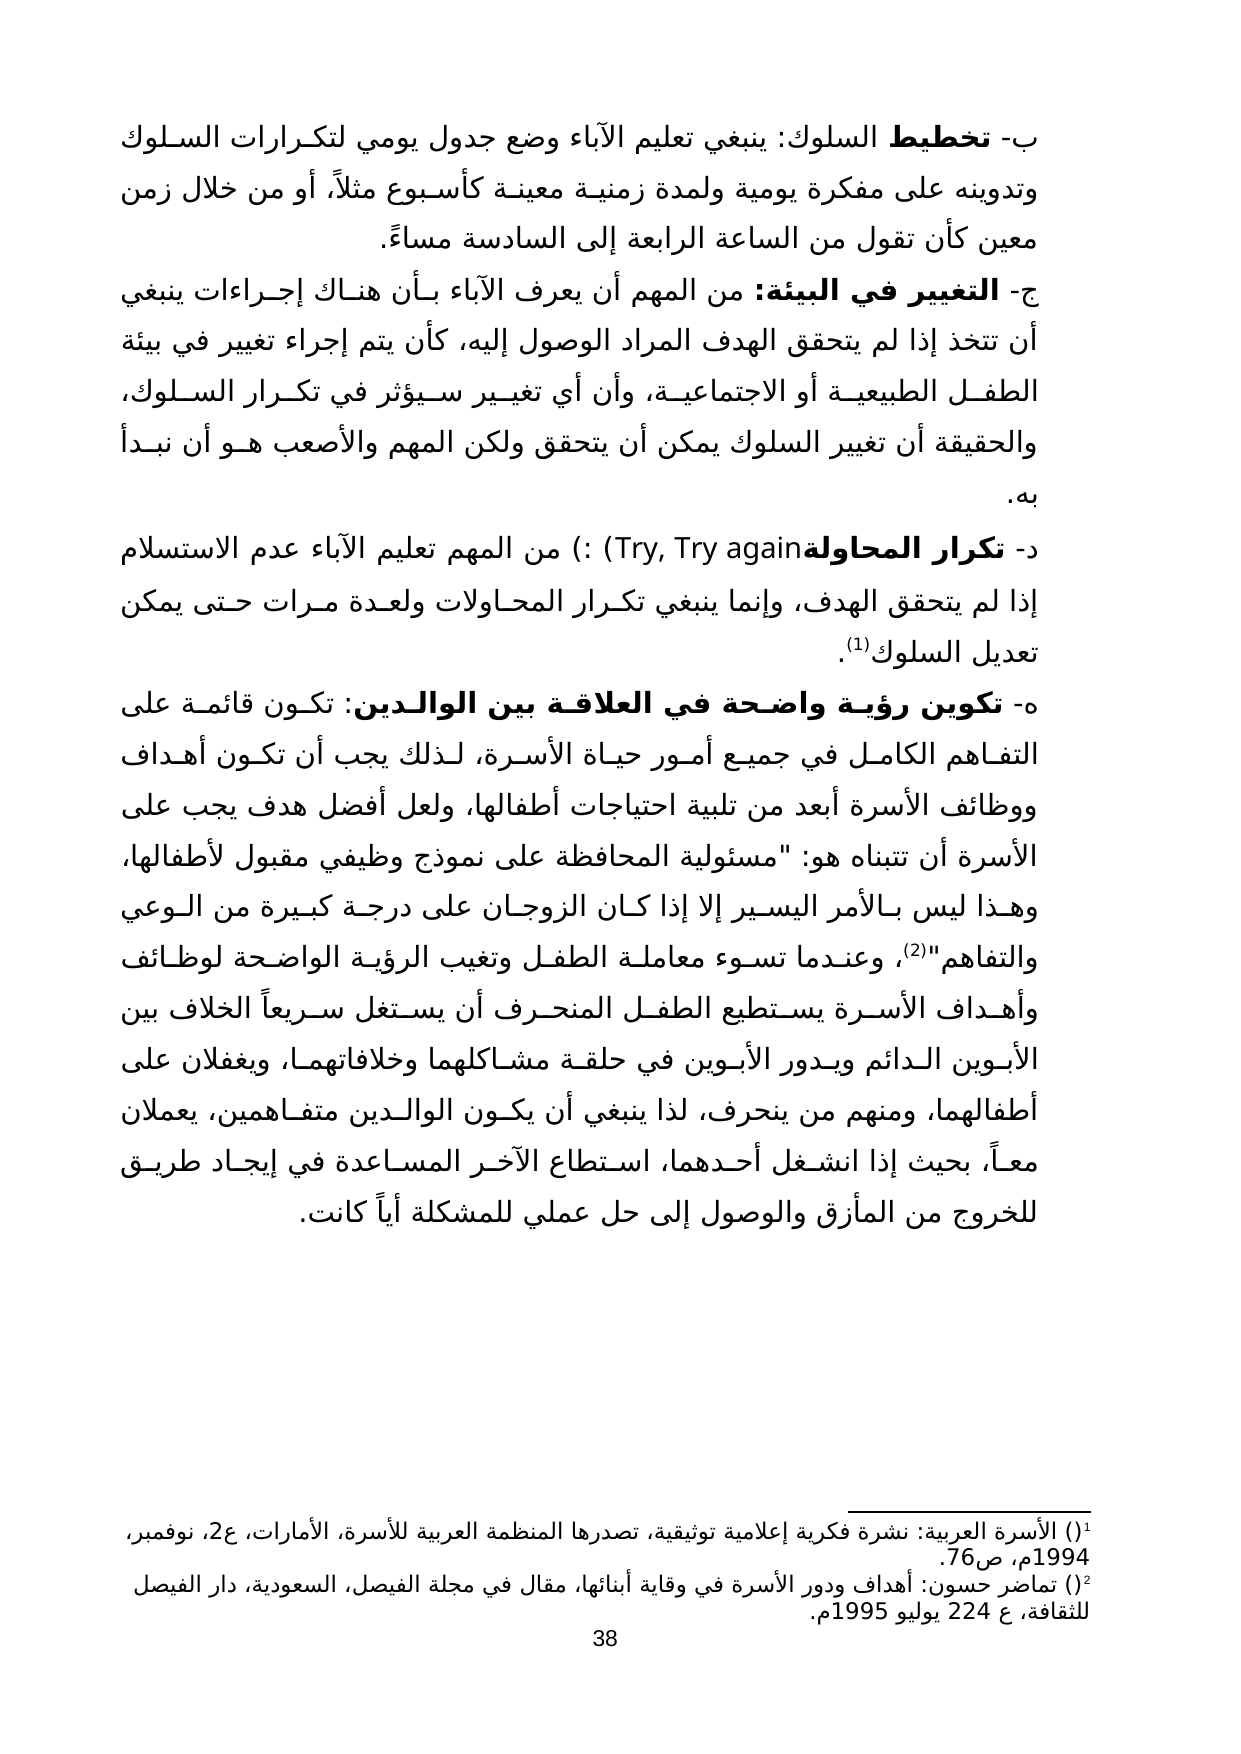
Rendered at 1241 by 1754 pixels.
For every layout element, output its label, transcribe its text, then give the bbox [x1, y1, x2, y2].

list تكرار المحاولةTry, Try again) :) من المهم تعليم الآباء عدم الاستسلام إذا لم يتحقق الهدف، وإنما ينبغي تكرار المحاولات ولعدة مرات حتى يمكن تعديل السلوك(). [120, 527, 1039, 669]
list تخطيط السلوك: ينبغي تعليم الآباء وضع جدول يومي لتكرارات السلوك وتدوينه على مفكرة يومية ولمدة زمنية معينة كأسبوع مثلاً، أو من خلال زمن معين كأن تقول من الساعة الرابعة إلى السادسة مساءً. [120, 120, 1039, 256]
list التغيير في البيئة: من المهم أن يعرف الآباء بأن هناك إجراءات ينبغي أن تتخذ إذا لم يتحقق الهدف المراد الوصول إليه، كأن يتم إجراء تغيير في بيئة الطفل الطبيعية أو الاجتماعية، وأن أي تغيير سيؤثر في تكرار السلوك، والحقيقة أن تغيير السلوك يمكن أن يتحقق ولكن المهم والأصعب هو أن نبدأ به. [120, 273, 1039, 511]
list تكوين رؤية واضحة في العلاقة بين الوالدين: تكون قائمة على التفاهم الكامل في جميع أمور حياة الأسرة، لذلك يجب أن تكون أهداف ووظائف الأسرة أبعد من تلبية احتياجات أطفالها، ولعل أفضل هدف يجب على الأسرة أن تتبناه هو: "مسئولية المحافظة على نموذج وظيفي مقبول لأطفالها، وهذا ليس بالأمر اليسير إلا إذا كان الزوجان على درجة كبيرة من الوعي والتفاهم"()، وعندما تسوء معاملة الطفل وتغيب الرؤية الواضحة لوظائف وأهداف الأسرة يستطيع الطفل المنحرف أن يستغل سريعاً الخلاف بين الأبوين الدائم ويدور الأبوين في حلقة مشاكلهما وخلافاتهما، ويغفلان على أطفالهما، ومنهم من ينحرف، لذا ينبغي أن يكون الوالدين متفاهمين، يعملان معاً، بحيث إذا انشغل أحدهما، استطاع الآخر المساعدة في إيجاد طريق للخروج من المأزق والوصول إلى حل عملي للمشكلة أياً كانت. [120, 686, 1039, 1229]
